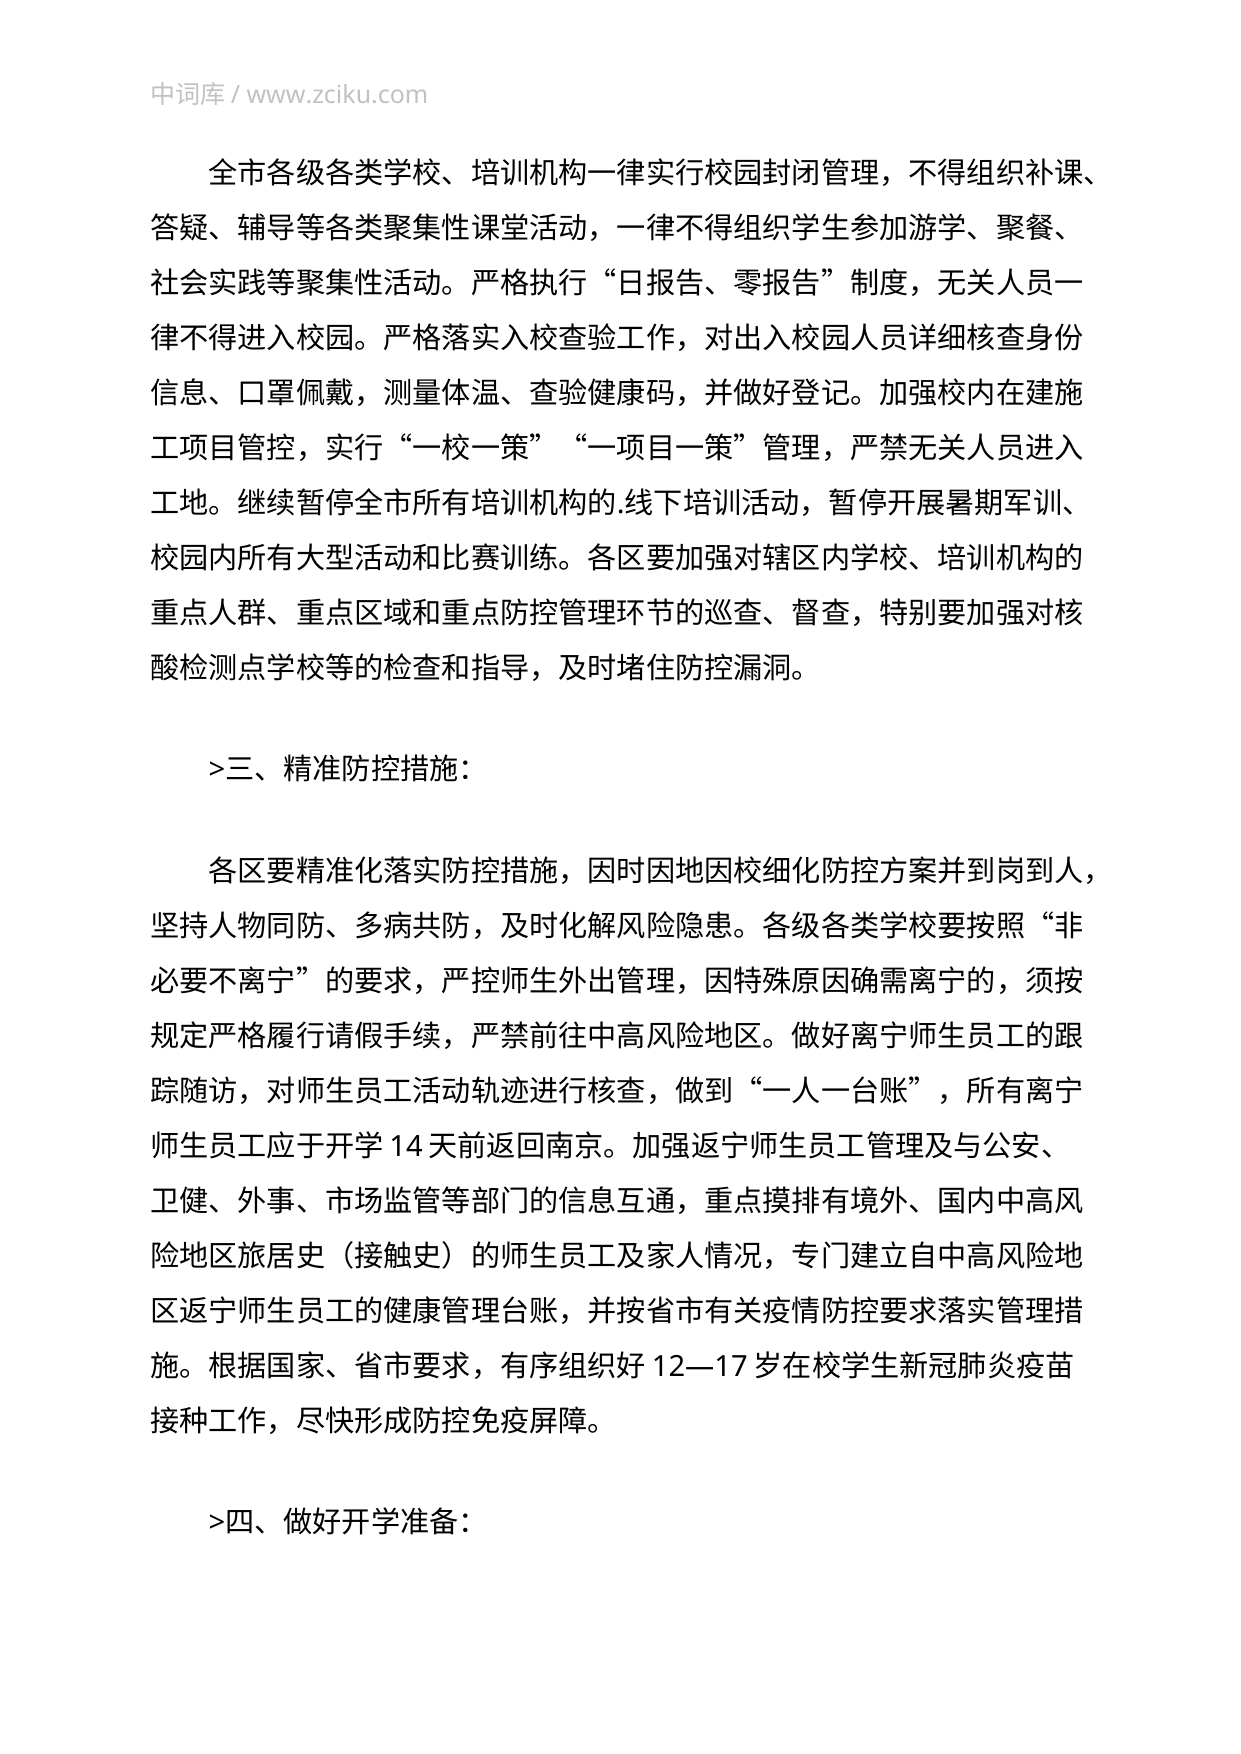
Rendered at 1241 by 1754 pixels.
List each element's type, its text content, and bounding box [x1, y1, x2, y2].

text >四、做好开学准备： [150, 1499, 1090, 1541]
text 全市各级各类学校、培训机构一律实行校园封闭管理，不得组织补课、答疑、辅导等各类聚集性课堂活动，一律不得组织学生参加游学、聚餐、社会实践等聚集性活动。严格执行“日报告、零报告”制度，无关人员一律不得进入校园。严格落实入校查验工作，对出入校园人员详细核查身份信息、口罩佩戴，测量体温、查验健康码，并做好登记。加强校内在建施工项目管控，实行“一校一策”“一项目一策”管理，严禁无关人员进入工地。继续暂停全市所有培训机构的.线下培训活动，暂停开展暑期军训、校园内所有大型活动和比赛训练。各区要加强对辖区内学校、培训机构的重点人群、重点区域和重点防控管理环节的巡查、督查，特别要加强对核酸检测点学校等的检查和指导，及时堵住防控漏洞。 [150, 150, 1090, 686]
text >三、精准防控措施： [150, 746, 1090, 788]
text 各区要精准化落实防控措施，因时因地因校细化防控方案并到岗到人，坚持人物同防、多病共防，及时化解风险隐患。各级各类学校要按照“非必要不离宁”的要求，严控师生外出管理，因特殊原因确需离宁的，须按规定严格履行请假手续，严禁前往中高风险地区。做好离宁师生员工的跟踪随访，对师生员工活动轨迹进行核查，做到“一人一台账”，所有离宁师生员工应于开学14天前返回南京。加强返宁师生员工管理及与公安、卫健、外事、市场监管等部门的信息互通，重点摸排有境外、国内中高风险地区旅居史（接触史）的师生员工及家人情况，专门建立自中高风险地区返宁师生员工的健康管理台账，并按省市有关疫情防控要求落实管理措施。根据国家、省市要求，有序组织好12—17岁在校学生新冠肺炎疫苗接种工作，尽快形成防控免疫屏障。 [150, 848, 1090, 1439]
